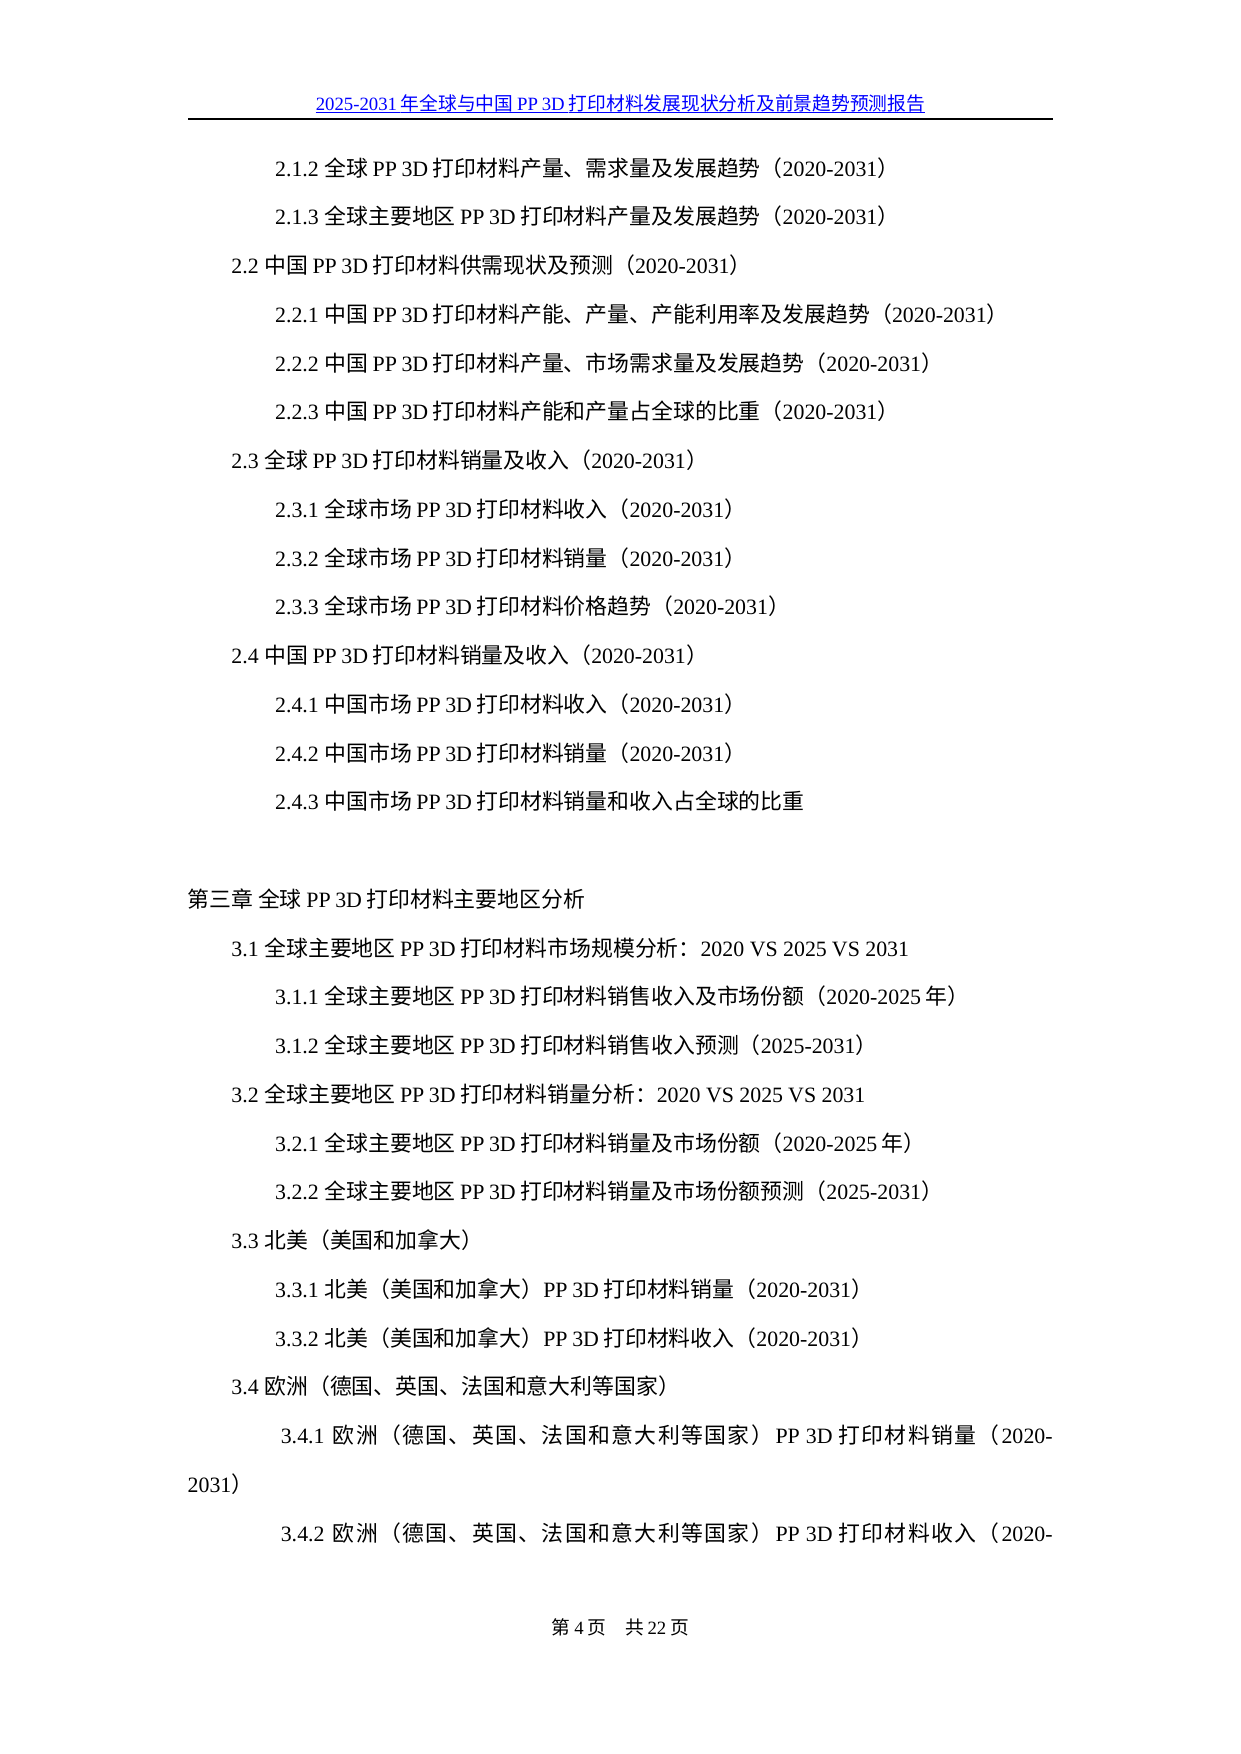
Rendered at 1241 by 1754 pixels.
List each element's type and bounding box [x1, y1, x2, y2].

text [187, 150, 1053, 1548]
